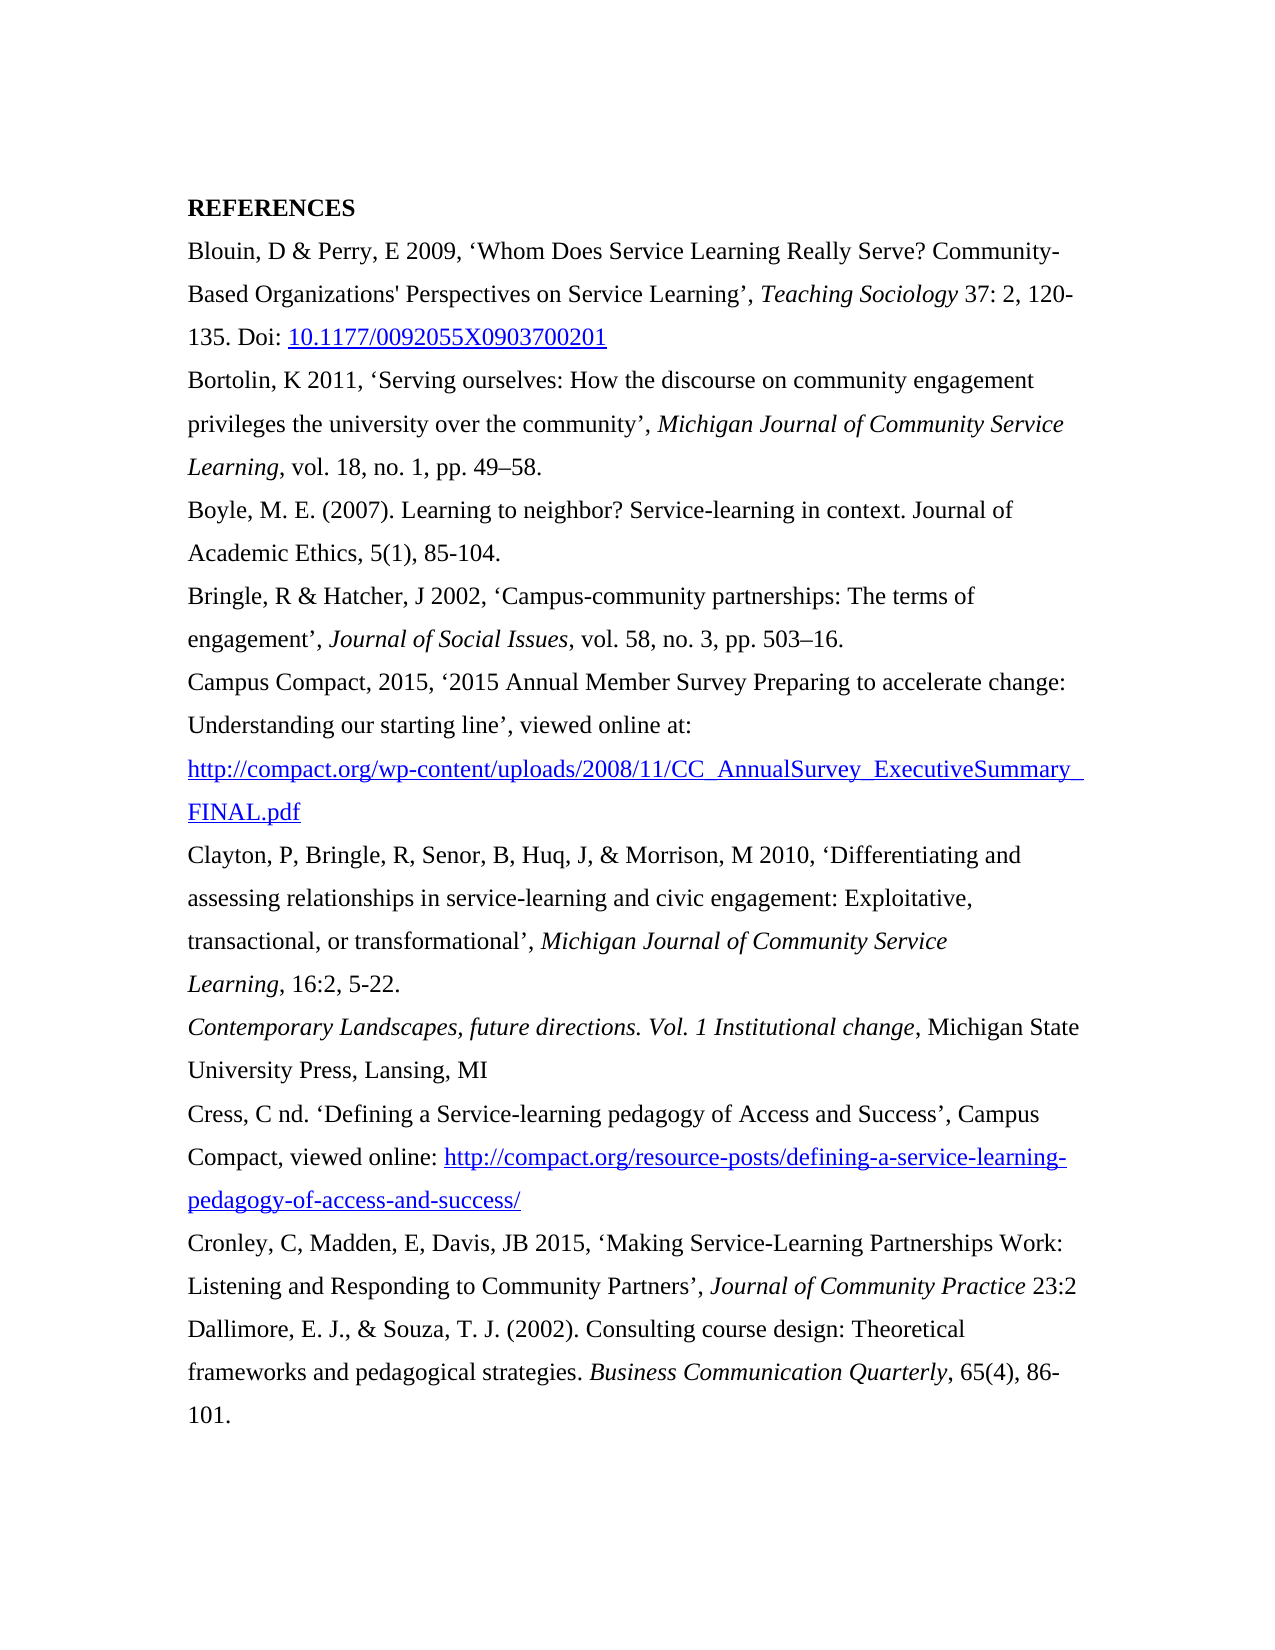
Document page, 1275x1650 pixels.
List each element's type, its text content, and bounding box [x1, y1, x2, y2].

text Clayton, P, Bringle, R, Senor, B, Huq, J, & Morrison, M 2010, ‘Differentiating and assessing relationships in service-learning and civic engagement: Exploitative, transactional, or transformational’, Michigan Journal of Community Service Learning, 16:2, 5-22. [187, 840, 1088, 998]
text Blouin, D & Perry, E 2009, ‘Whom Does Service Learning Really Serve? Community-Based Organizations' Perspectives on Service Learning’, Teaching Sociology 37: 2, 120-135. Doi: 10.1177/0092055X0903700201 [187, 236, 1088, 351]
text REFERENCES [187, 193, 1088, 222]
text Boyle, M. E. (2007). Learning to neighbor? Service-learning in context. Journal of Academic Ethics, 5(1), 85-104. [187, 495, 1088, 567]
text Bortolin, K 2011, ‘Serving ourselves: How the discourse on community engagement privileges the university over the community’, Michigan Journal of Community Service Learning, vol. 18, no. 1, pp. 49–58. [187, 366, 1088, 481]
text Cronley, C, Madden, E, Davis, JB 2015, ‘Making Service-Learning Partnerships Work: Listening and Responding to Community Partners’, Journal of Community Practice 23:2 [187, 1228, 1088, 1300]
text Campus Compact, 2015, ‘2015 Annual Member Survey Preparing to accelerate change: Understanding our starting line’, viewed online at: http://compact.org/wp-content/uploads/2008/11/CC_AnnualSurvey_ExecutiveSummary_FINAL.pdf [187, 667, 1088, 826]
text Cress, C nd. ‘Defining a Service-learning pedagogy of Access and Success’, Campus Compact, viewed online: http://compact.org/resource-posts/defining-a-service-learning-pedagogy-of-access-and-success/ [187, 1099, 1088, 1214]
text Bringle, R & Hatcher, J 2002, ‘Campus-community partnerships: The terms of engagement’, Journal of Social Issues, vol. 58, no. 3, pp. 503–16. [187, 581, 1088, 653]
text Contemporary Landscapes, future directions. Vol. 1 Institutional change, Michigan State University Press, Lansing, MI [187, 1012, 1088, 1084]
text Dallimore, E. J., & Souza, T. J. (2002). Consulting course design: Theoretical frameworks and pedagogical strategies. Business Communication Quarterly, 65(4), 86-101. [187, 1314, 1088, 1429]
